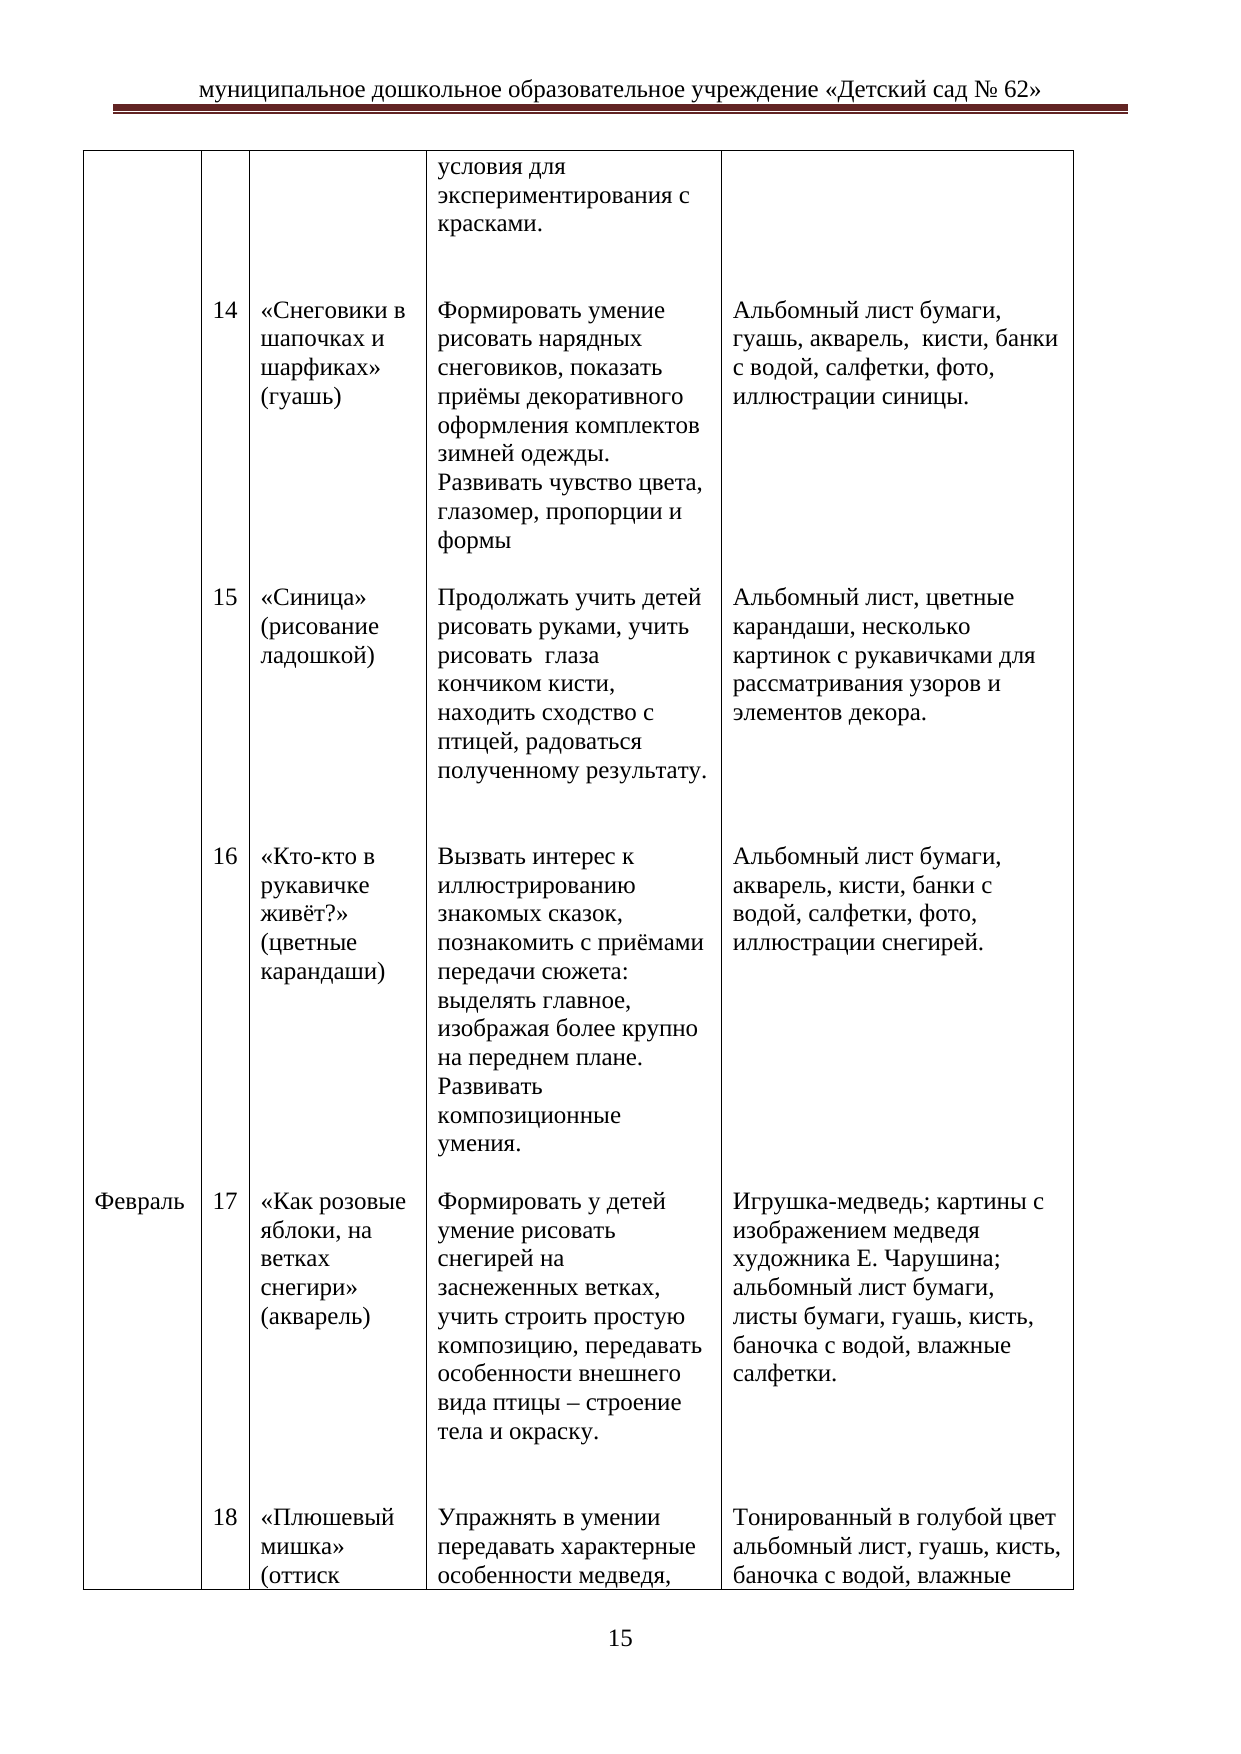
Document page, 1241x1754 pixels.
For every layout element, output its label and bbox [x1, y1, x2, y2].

table_cell [84, 151, 201, 1588]
table_cell [722, 151, 1073, 1588]
table_cell [250, 151, 426, 1588]
table_cell [427, 151, 721, 1588]
table_cell [202, 151, 249, 1588]
